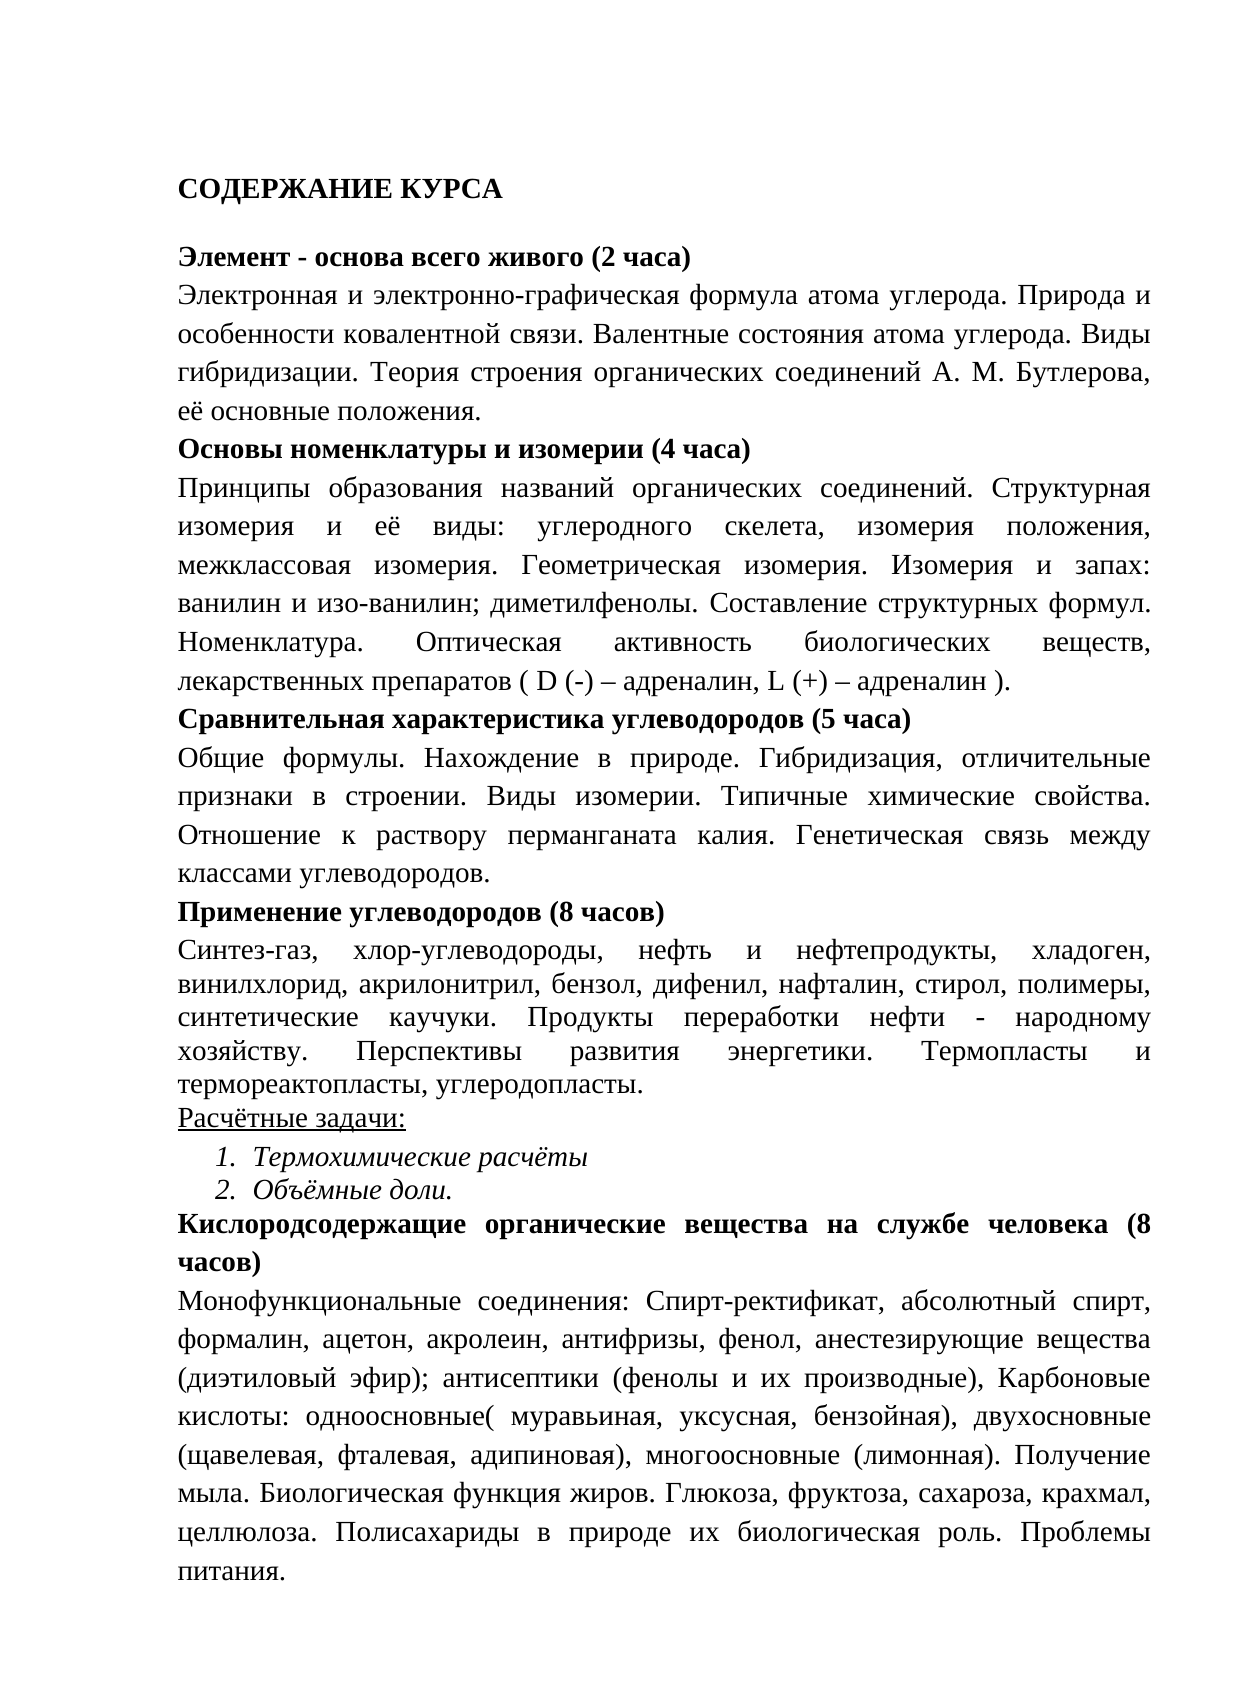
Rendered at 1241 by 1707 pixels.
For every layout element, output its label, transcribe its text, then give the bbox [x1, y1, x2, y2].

text Основы номенклатуры и изомерии (4 часа) [177, 431, 1152, 465]
list Термохимические расчёты [215, 1139, 1152, 1172]
text СОДЕРЖАНИЕ КУРСА [177, 171, 1152, 205]
text Элемент - основа всего живого (2 часа) [177, 239, 1152, 272]
text Синтез-газ, хлор-углеводороды, нефть и нефтепродукты, хладоген, винилхлорид, акрилонитрил, бензол, дифенил, нафталин, стирол, полимеры, синтетические каучуки. Продукты переработки нефти - народному хозяйству. Перспективы развития энергетики. Термопласты и термореактопласты, углеродопласты. [177, 932, 1152, 1100]
text Расчётные задачи: [177, 1100, 1152, 1134]
text Общие формулы. Нахождение в природе. Гибридизация, отличительные признаки в строении. Виды изомерии. Типичные химические свойства. Отношение к раствору перманганата калия. Генетическая связь между классами углеводородов. [177, 740, 1152, 889]
text Электронная и электронно-графическая формула атома углерода. Природа и особенности ковалентной связи. Валентные состояния атома углерода. Виды гибридизации. Теория строения органических соединений А. М. Бутлерова, её основные положения. [177, 277, 1152, 426]
text Принципы образования названий органических соединений. Структурная изомерия и её виды: углеродного скелета, изомерия положения, межклассовая изомерия. Геометрическая изомерия. Изомерия и запах: ванилин и изо-ванилин; диметилфенолы. Составление структурных формул. Номенклатура. Оптическая активность биологических веществ, лекарственных препаратов ( D (-) – адреналин, L (+) – адреналин ). [177, 470, 1152, 696]
text Кислородсодержащие органические вещества на службе человека (8 часов) [177, 1206, 1152, 1278]
text Сравнительная характеристика углеводородов (5 часа) [177, 701, 1152, 735]
text Монофункциональные соединения: Спирт-ректификат, абсолютный спирт, формалин, ацетон, акролеин, антифризы, фенол, анестезирующие вещества (диэтиловый эфир); антисептики (фенолы и их производные), Карбоновые кислоты: одноосновные( муравьиная, уксусная, бензойная), двухосновные (щавелевая, фталевая, адипиновая), многоосновные (лимонная). Получение мыла. Биологическая функция жиров. Глюкоза, фруктоза, сахароза, крахмал, целлюлоза. Полисахариды в природе их биологическая роль. Проблемы питания. [177, 1283, 1152, 1586]
text Применение углеводородов (8 часов) [177, 894, 1152, 927]
list Объёмные доли. [215, 1172, 1152, 1206]
